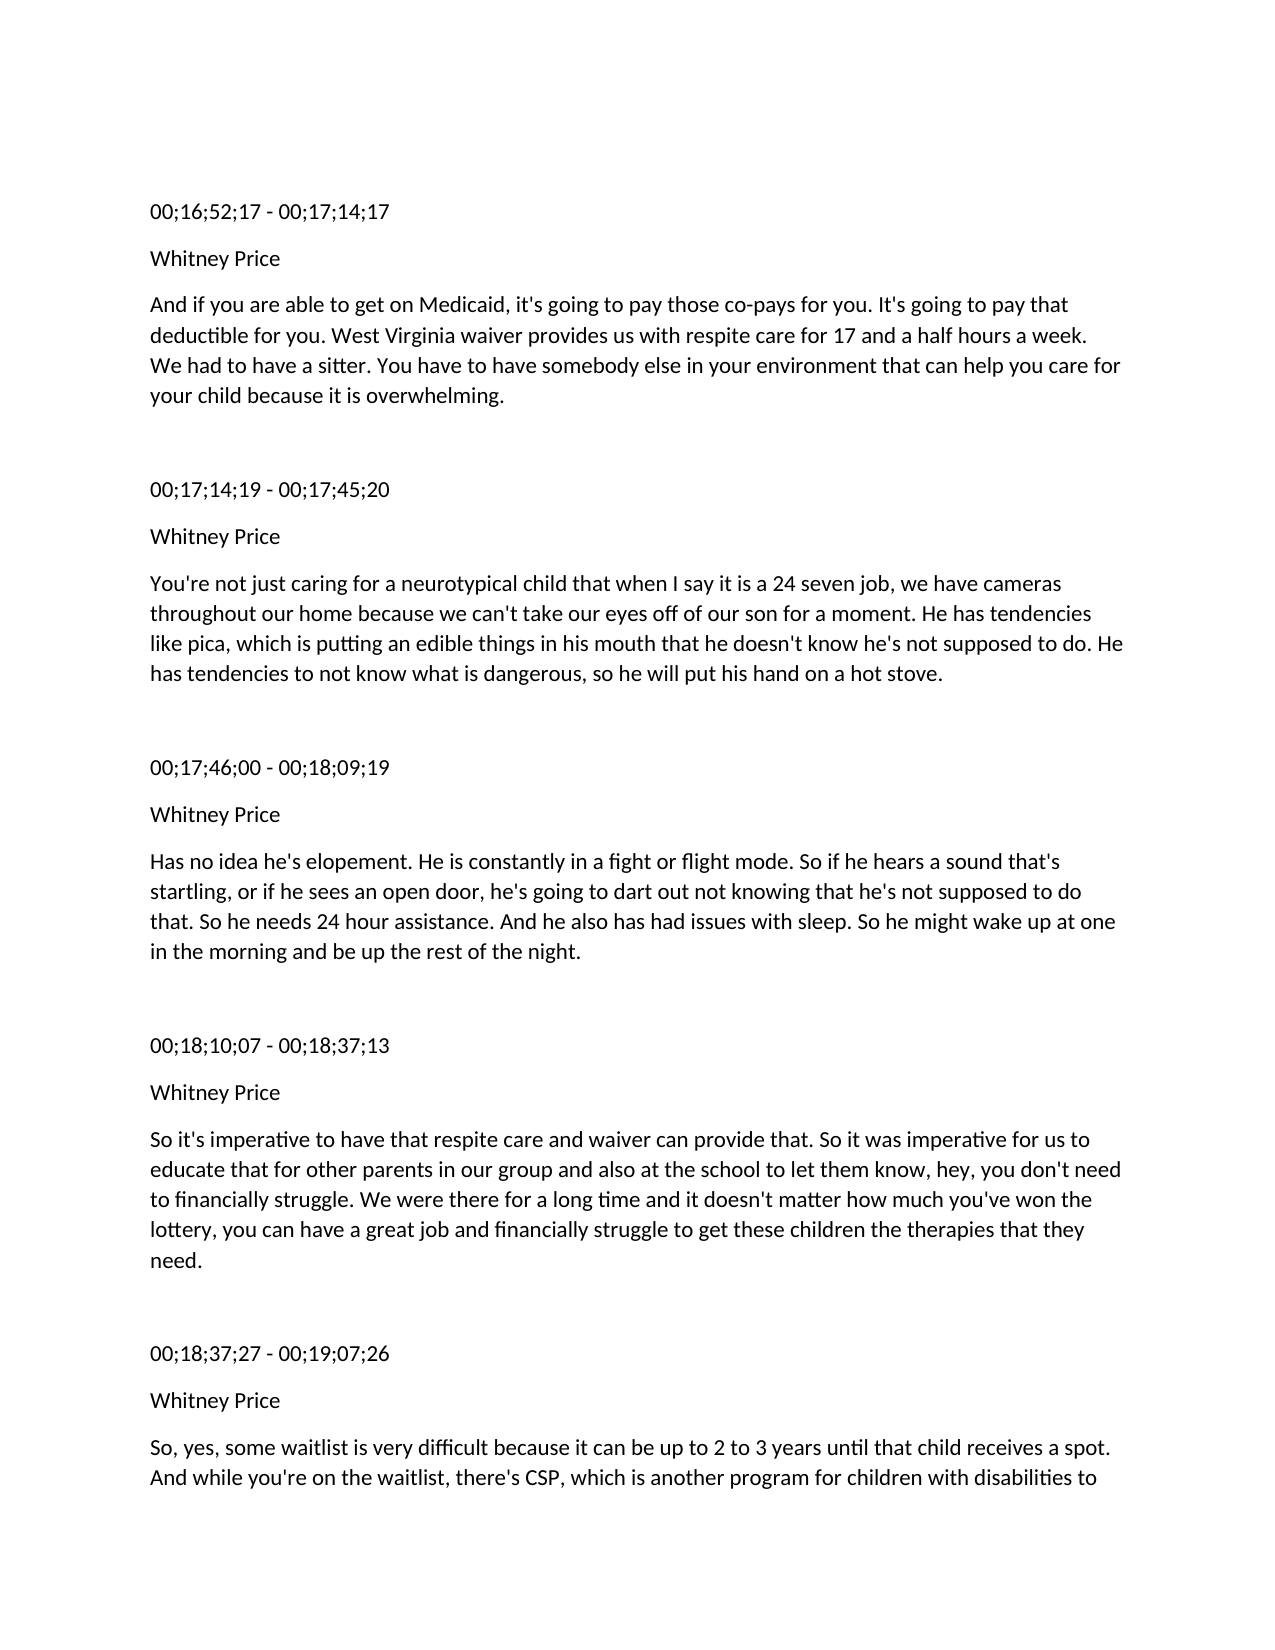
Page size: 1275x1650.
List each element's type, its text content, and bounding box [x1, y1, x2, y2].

text 00;18;37;27 - 00;19;07;26 [150, 1339, 1125, 1368]
text 00;17;46;00 - 00;18;09;19 [150, 753, 1125, 781]
text Whitney Price [150, 1078, 1125, 1106]
text Has no idea he's elopement. He is constantly in a fight or flight mode. So if he hears a sound that's startling, or if he sees an open door, he's going to dart out not knowing that he's not supposed to do that. So he needs 24 hour assistance. And he also has had issues with sleep. So he might wake up at one in the morning and be up the rest of the night. [150, 847, 1125, 966]
text 00;17;14;19 - 00;17;45;20 [150, 475, 1125, 503]
text Whitney Price [150, 1386, 1125, 1414]
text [150, 1433, 1125, 1492]
text Whitney Price [150, 800, 1125, 828]
text So it's imperative to have that respite care and waiver can provide that. So it was imperative for us to educate that for other parents in our group and also at the school to let them know, hey, you don't need to financially struggle. We were there for a long time and it doesn't matter how much you've won the lottery, you can have a great job and financially struggle to get these children the therapies that they need. [150, 1125, 1125, 1274]
text 00;16;52;17 - 00;17;14;17 [150, 197, 1125, 225]
text You're not just caring for a neurotypical child that when I say it is a 24 seven job, we have cameras throughout our home because we can't take our eyes off of our son for a moment. He has tendencies like pica, which is putting an edible things in his mouth that he doesn't know he's not supposed to do. He has tendencies to not know what is dangerous, so he will put his hand on a hot stove. [150, 569, 1125, 687]
text Whitney Price [150, 522, 1125, 550]
text 00;18;10;07 - 00;18;37;13 [150, 1031, 1125, 1059]
text Whitney Price [150, 244, 1125, 272]
text And if you are able to get on Medicaid, it's going to pay those co-pays for you. It's going to pay that deductible for you. West Virginia waiver provides us with respite care for 17 and a half hours a week. We had to have a sitter. You have to have somebody else in your environment that can help you care for your child because it is overwhelming. [150, 291, 1125, 409]
